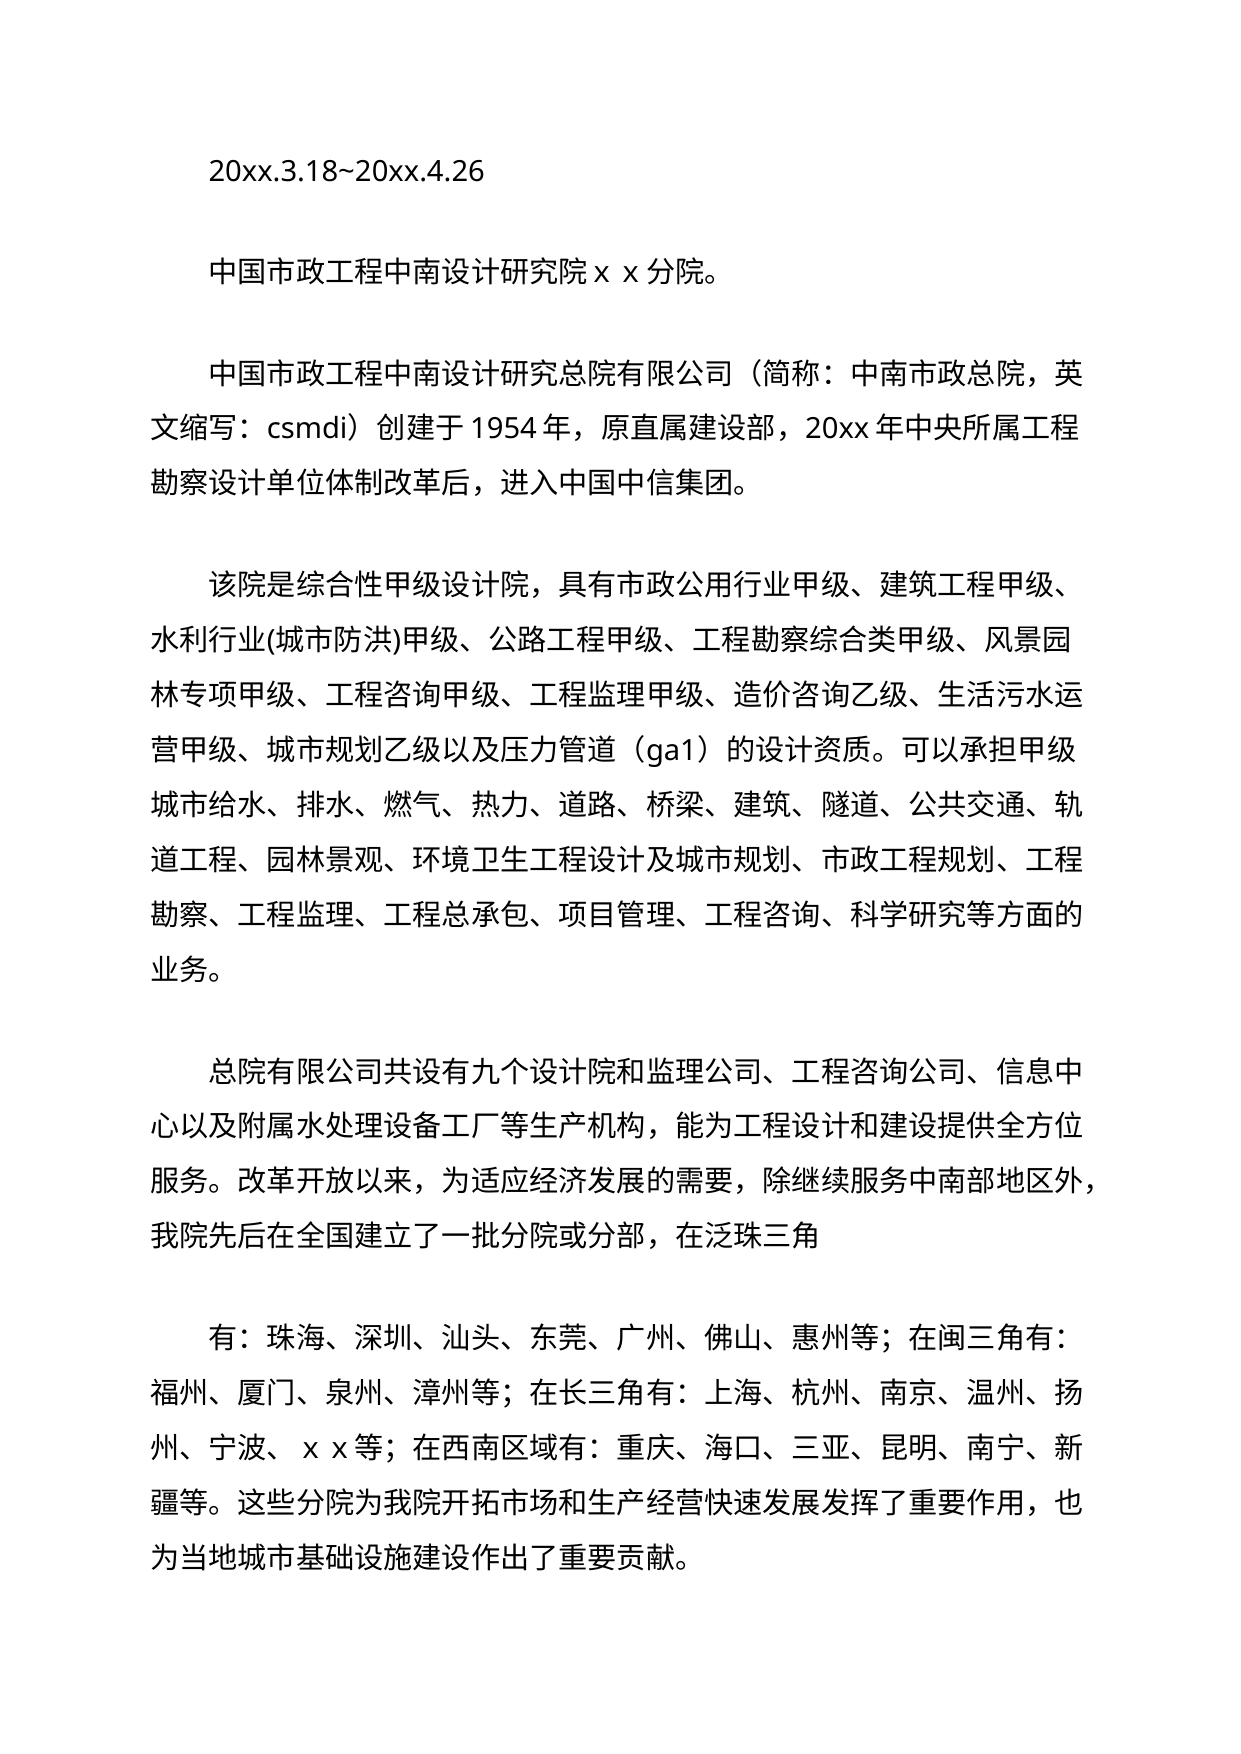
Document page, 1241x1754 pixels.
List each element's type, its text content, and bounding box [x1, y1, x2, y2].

text 该院是综合性甲级设计院，具有市政公用行业甲级、建筑工程甲级、水利行业(城市防洪)甲级、公路工程甲级、工程勘察综合类甲级、风景园林专项甲级、工程咨询甲级、工程监理甲级、造价咨询乙级、生活污水运营甲级、城市规划乙级以及压力管道（ga1）的设计资质。可以承担甲级城市给水、排水、燃气、热力、道路、桥梁、建筑、隧道、公共交通、轨道工程、园林景观、环境卫生工程设计及城市规划、市政工程规划、工程勘察、工程监理、工程总承包、项目管理、工程咨询、科学研究等方面的业务。 [150, 562, 1090, 989]
text 中国市政工程中南设计研究院ｘｘ分院。 [150, 248, 1090, 291]
text 总院有限公司共设有九个设计院和监理公司、工程咨询公司、信息中心以及附属水处理设备工厂等生产机构，能为工程设计和建设提供全方位服务。改革开放以来，为适应经济发展的需要，除继续服务中南部地区外，我院先后在全国建立了一批分院或分部，在泛珠三角 [150, 1048, 1090, 1255]
text 中国市政工程中南设计研究总院有限公司（简称：中南市政总院，英文缩写：csmdi）创建于1954年，原直属建设部，20xx年中央所属工程勘察设计单位体制改革后，进入中国中信集团。 [150, 350, 1090, 502]
text 有：珠海、深圳、汕头、东莞、广州、佛山、惠州等；在闽三角有：福州、厦门、泉州、漳州等；在长三角有：上海、杭州、南京、温州、扬州、宁波、ｘｘ等；在西南区域有：重庆、海口、三亚、昆明、南宁、新疆等。这些分院为我院开拓市场和生产经营快速发展发挥了重要作用，也为当地城市基础设施建设作出了重要贡献。 [150, 1314, 1090, 1576]
text 20xx.3.18~20xx.4.26 [150, 150, 1090, 190]
